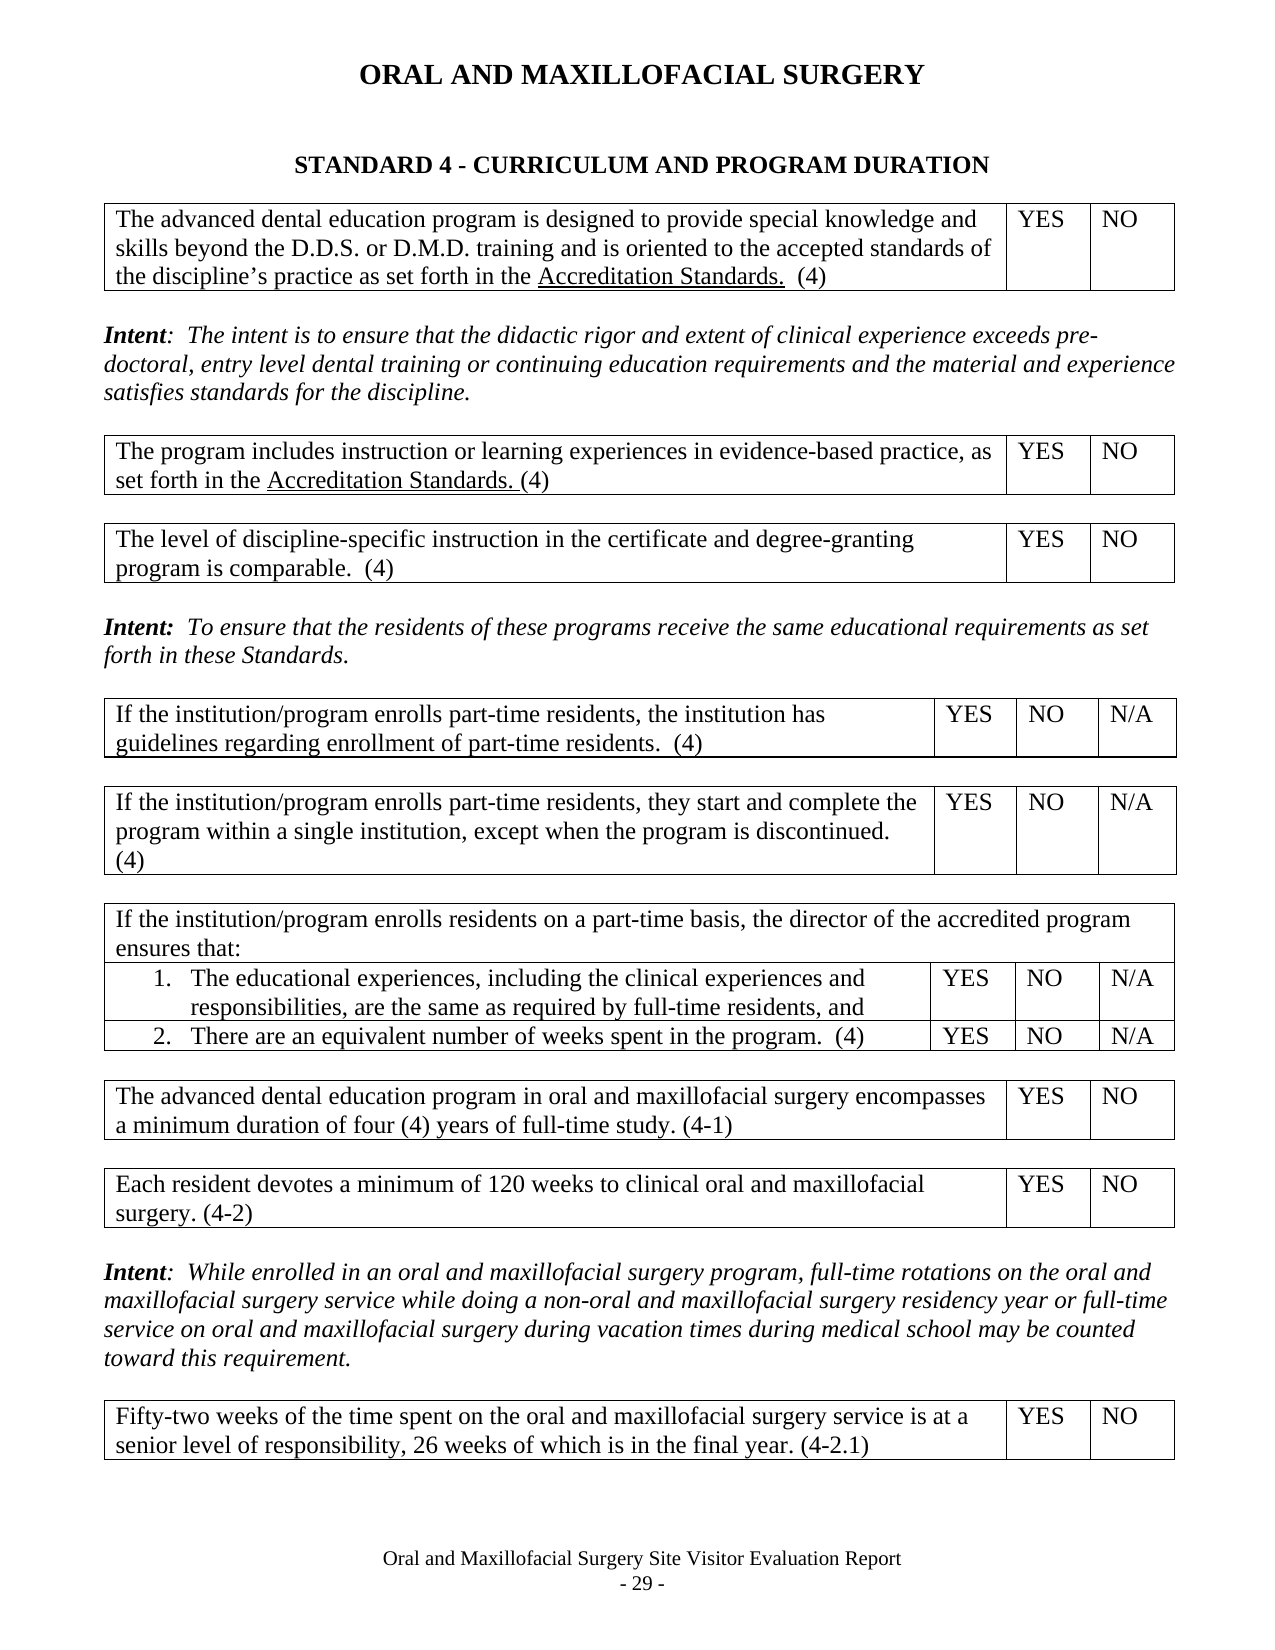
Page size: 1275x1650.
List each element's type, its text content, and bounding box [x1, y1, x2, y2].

table_header YES [935, 787, 1016, 873]
table_header YES [1007, 1081, 1090, 1138]
table_header NO [1091, 1401, 1174, 1459]
table_cell N/A [1100, 963, 1174, 1020]
table_cell YES [931, 1021, 1015, 1050]
table_header NO [1091, 1169, 1174, 1227]
table_cell YES [931, 963, 1015, 1020]
table_header YES [1007, 436, 1090, 493]
table_header NO [1091, 524, 1174, 582]
table_header YES [1007, 204, 1090, 290]
table_header If the institution/program enrolls residents on a part-time basis, the director of the accredited program ensures that: [105, 904, 1174, 962]
table_header NO [1091, 204, 1174, 290]
table_header The program includes instruction or learning experiences in evidence-based practice, as set forth in the Accreditation Standards. (4) [105, 436, 1006, 493]
table_header If the institution/program enrolls part-time residents, they start and complete the program within a single institution, except when the program is discontinued. (4) [105, 787, 934, 873]
table_cell The educational experiences, including the clinical experiences and responsibilities, are the same as required by full-time residents, and [105, 963, 930, 1020]
table_header N/A [1099, 787, 1176, 873]
text Intent: While enrolled in an oral and maxillofacial surgery program, full-time rotations on the oral and maxillofacial surgery service while doing a non-oral and maxillofacial surgery residency year or full-time service on oral and maxillofacial surgery during vacation times during medical school may be counted toward this requirement. [103, 1257, 1181, 1372]
table_cell There are an equivalent number of weeks spent in the program. (4) [105, 1021, 930, 1050]
table_header NO [1091, 1081, 1174, 1138]
table_header Each resident devotes a minimum of 120 weeks to clinical oral and maxillofacial surgery. (4-2) [105, 1169, 1006, 1227]
subtitle STANDARD 4 - CURRICULUM AND PROGRAM DURATION [103, 150, 1181, 179]
table_header YES [1007, 1169, 1090, 1227]
table_header YES [1007, 1401, 1090, 1459]
table_header NO [1091, 436, 1174, 493]
text Intent: The intent is to ensure that the didactic rigor and extent of clinical experience exceeds pre-doctoral, entry level dental training or continuing education requirements and the material and experience satisfies standards for the discipline. [103, 320, 1181, 406]
table_header NO [1017, 699, 1098, 756]
table_header The advanced dental education program in oral and maxillofacial surgery encompasses a minimum duration of four (4) years of full-time study. (4-1) [105, 1081, 1006, 1138]
table_header N/A [1099, 699, 1176, 756]
table_header The advanced dental education program is designed to provide special knowledge and skills beyond the D.D.S. or D.M.D. training and is oriented to the accepted standards of the discipline’s practice as set forth in the Accreditation Standards. (4) [105, 204, 1006, 290]
table_header NO [1017, 787, 1098, 873]
table_header YES [1007, 524, 1090, 582]
table_header If the institution/program enrolls part-time residents, the institution has guidelines regarding enrollment of part-time residents. (4) [105, 699, 934, 756]
table_header Fifty-two weeks of the time spent on the oral and maxillofacial surgery service is at a senior level of responsibility, 26 weeks of which is in the final year. (4-2.1) [105, 1401, 1006, 1459]
table_cell N/A [1100, 1021, 1174, 1050]
table_header YES [935, 699, 1016, 756]
text Intent: To ensure that the residents of these programs receive the same educational requirements as set forth in these Standards. [103, 612, 1181, 669]
table_header The level of discipline-specific instruction in the certificate and degree-granting program is comparable. (4) [105, 524, 1006, 582]
table_cell NO [1016, 963, 1099, 1020]
table_cell NO [1016, 1021, 1099, 1050]
